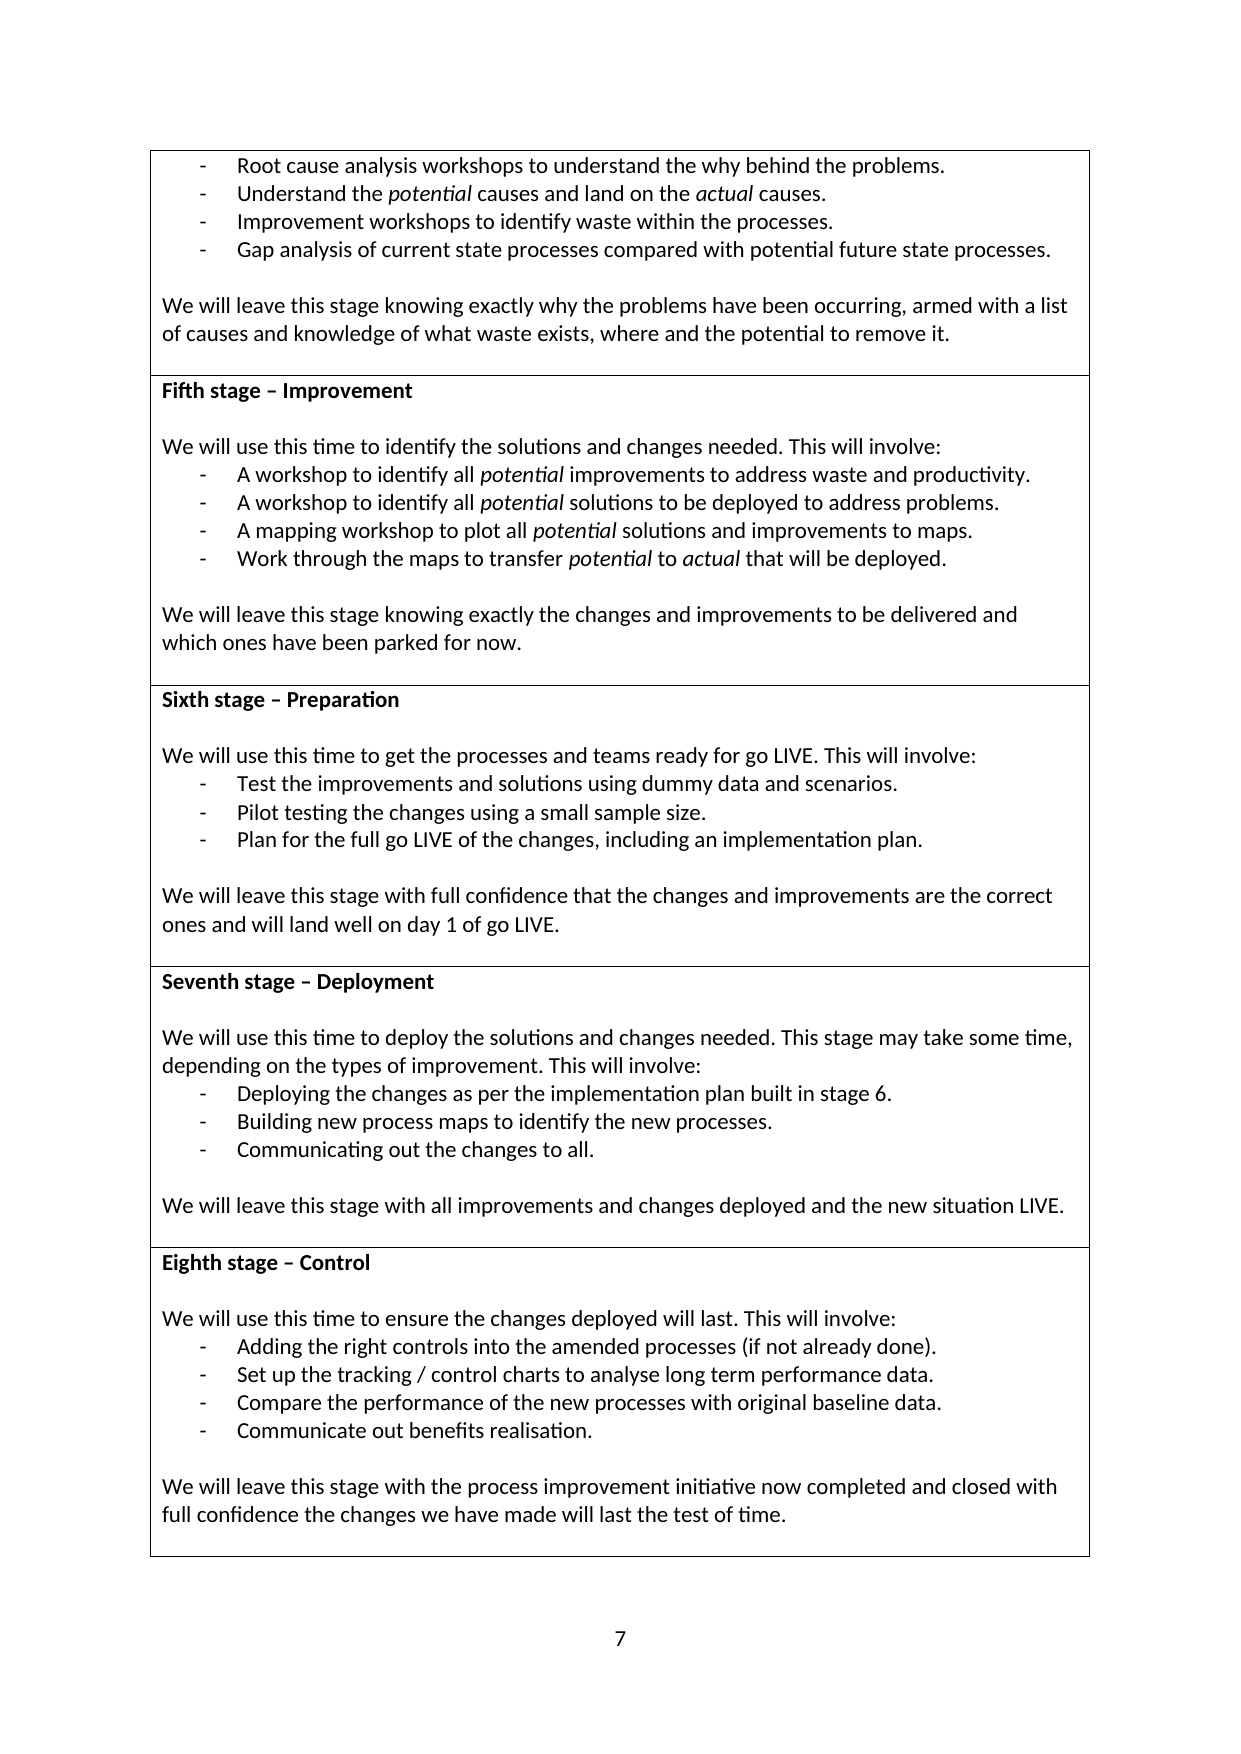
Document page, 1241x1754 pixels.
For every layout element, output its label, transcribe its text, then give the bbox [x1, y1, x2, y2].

table_cell Fifth stage – Improvement We will use this time to identify the solutions and changes needed. This will involve: A workshop to identify all potential improvements to address waste and productivity. A workshop to identify all potential solutions to be deployed to address problems. A mapping workshop to plot all potential solutions and improvements to maps. Work through the maps to transfer potential to actual that will be deployed. We will leave this stage knowing exactly the changes and improvements to be delivered and which ones have been parked for now. [151, 376, 1089, 684]
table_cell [151, 151, 1089, 375]
table_cell Seventh stage – Deployment We will use this time to deploy the solutions and changes needed. This stage may take some time, depending on the types of improvement. This will involve: Deploying the changes as per the implementation plan built in stage 6. Building new process maps to identify the new processes. Communicating out the changes to all. We will leave this stage with all improvements and changes deployed and the new situation LIVE. [151, 967, 1089, 1247]
table_cell Eighth stage – Control We will use this time to ensure the changes deployed will last. This will involve: Adding the right controls into the amended processes (if not already done). Set up the tracking / control charts to analyse long term performance data. Compare the performance of the new processes with original baseline data. Communicate out benefits realisation. We will leave this stage with the process improvement initiative now completed and closed with full confidence the changes we have made will last the test of time. [151, 1248, 1089, 1556]
table_cell Sixth stage – Preparation We will use this time to get the processes and teams ready for go LIVE. This will involve: Test the improvements and solutions using dummy data and scenarios. Pilot testing the changes using a small sample size. Plan for the full go LIVE of the changes, including an implementation plan. We will leave this stage with full confidence that the changes and improvements are the correct ones and will land well on day 1 of go LIVE. [151, 686, 1089, 966]
